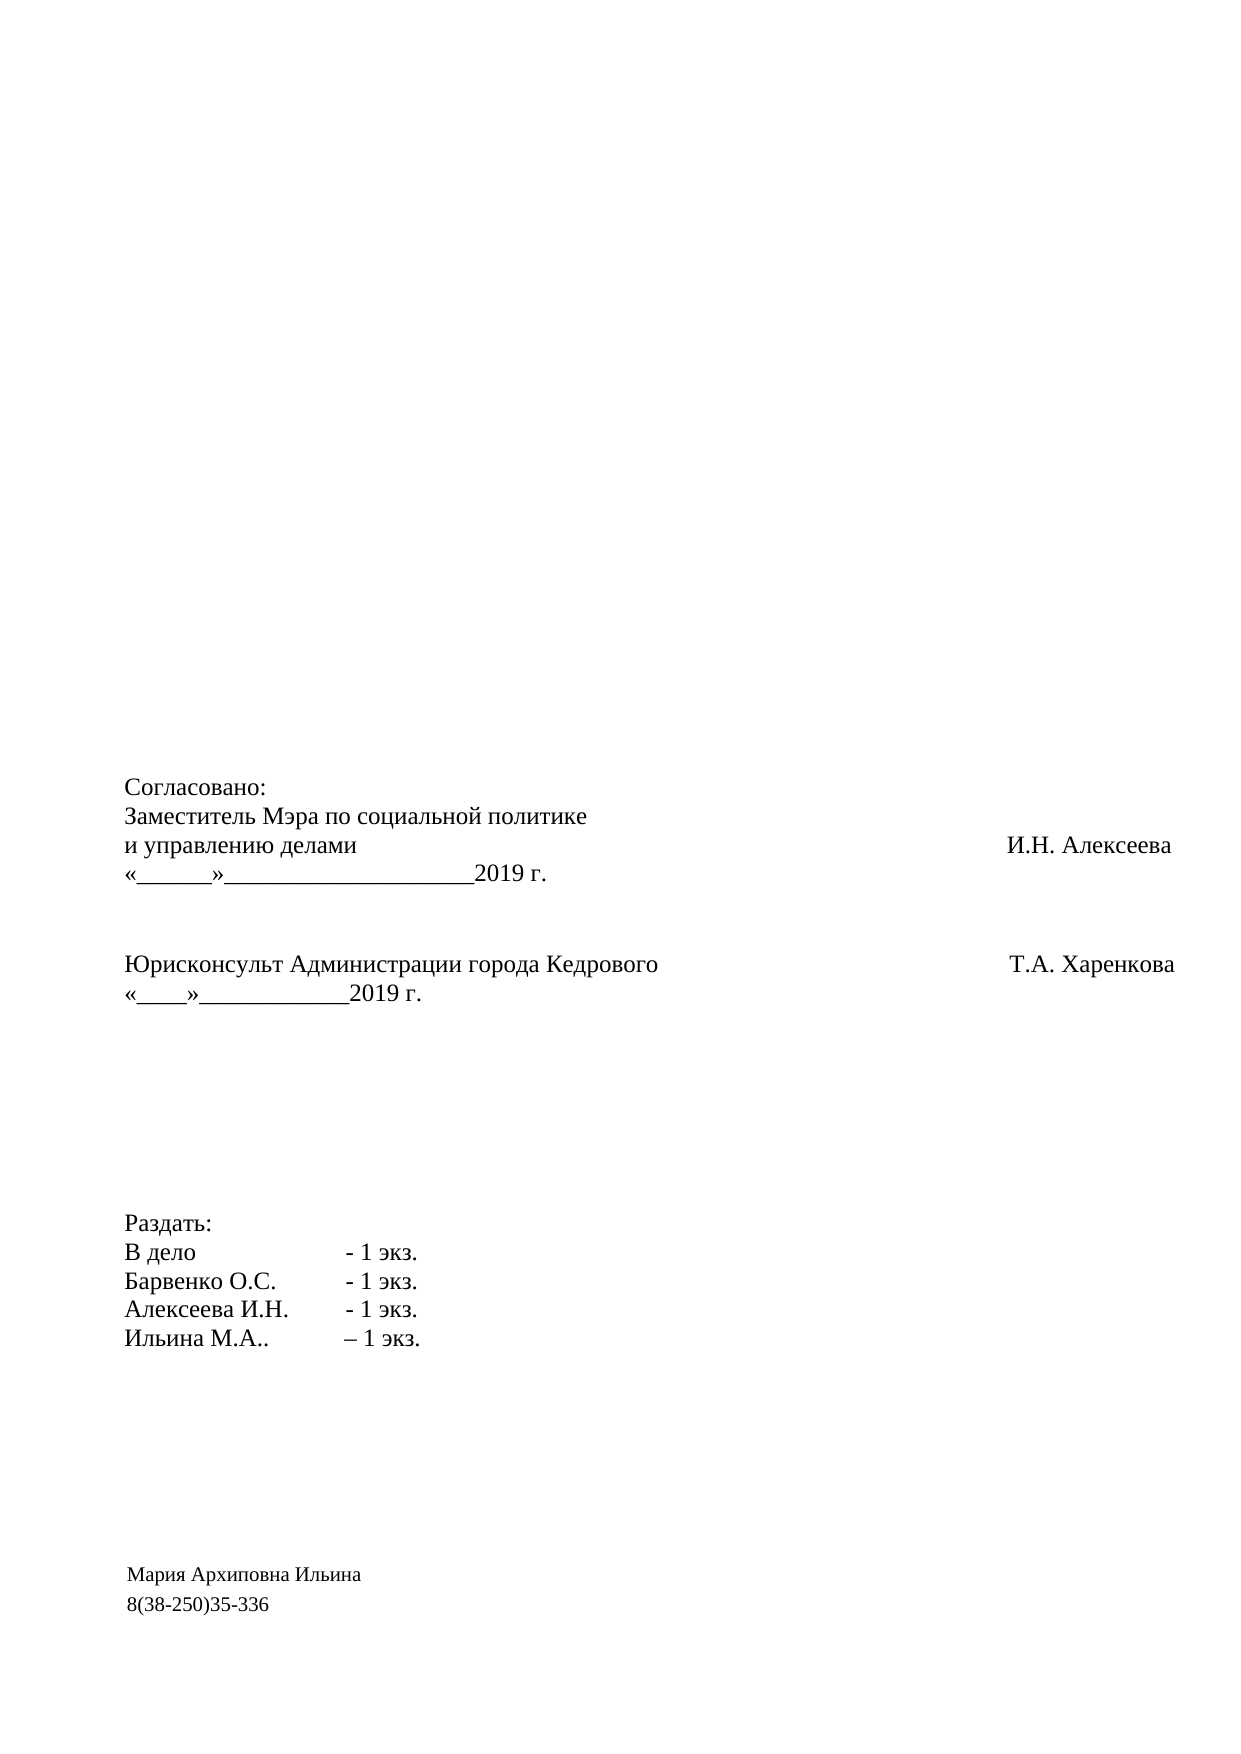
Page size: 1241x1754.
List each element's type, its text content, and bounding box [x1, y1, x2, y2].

text Мария Архиповна Ильина [124, 1558, 1187, 1588]
text Юрисконсульт Администрации города Кедрового Т.А. Харенкова [124, 949, 1187, 978]
text Заместитель Мэра по социальной политике [124, 801, 1187, 830]
text Раздать: [124, 1208, 1187, 1237]
text «____»____________2019 г. [124, 978, 1187, 1007]
text Барвенко О.С. - 1 экз. [124, 1266, 1187, 1294]
text В дело - 1 экз. [124, 1237, 1187, 1266]
text Алексеева И.Н. - 1 экз. [124, 1294, 1187, 1323]
text 8(38-250)35-336 [124, 1588, 1187, 1617]
text и управлению делами И.Н. Алексеева [124, 830, 1187, 858]
text Согласовано: [124, 772, 1187, 801]
text «______»____________________2019 г. [124, 858, 1187, 887]
text Ильина М.А.. – 1 экз. [124, 1323, 1187, 1352]
